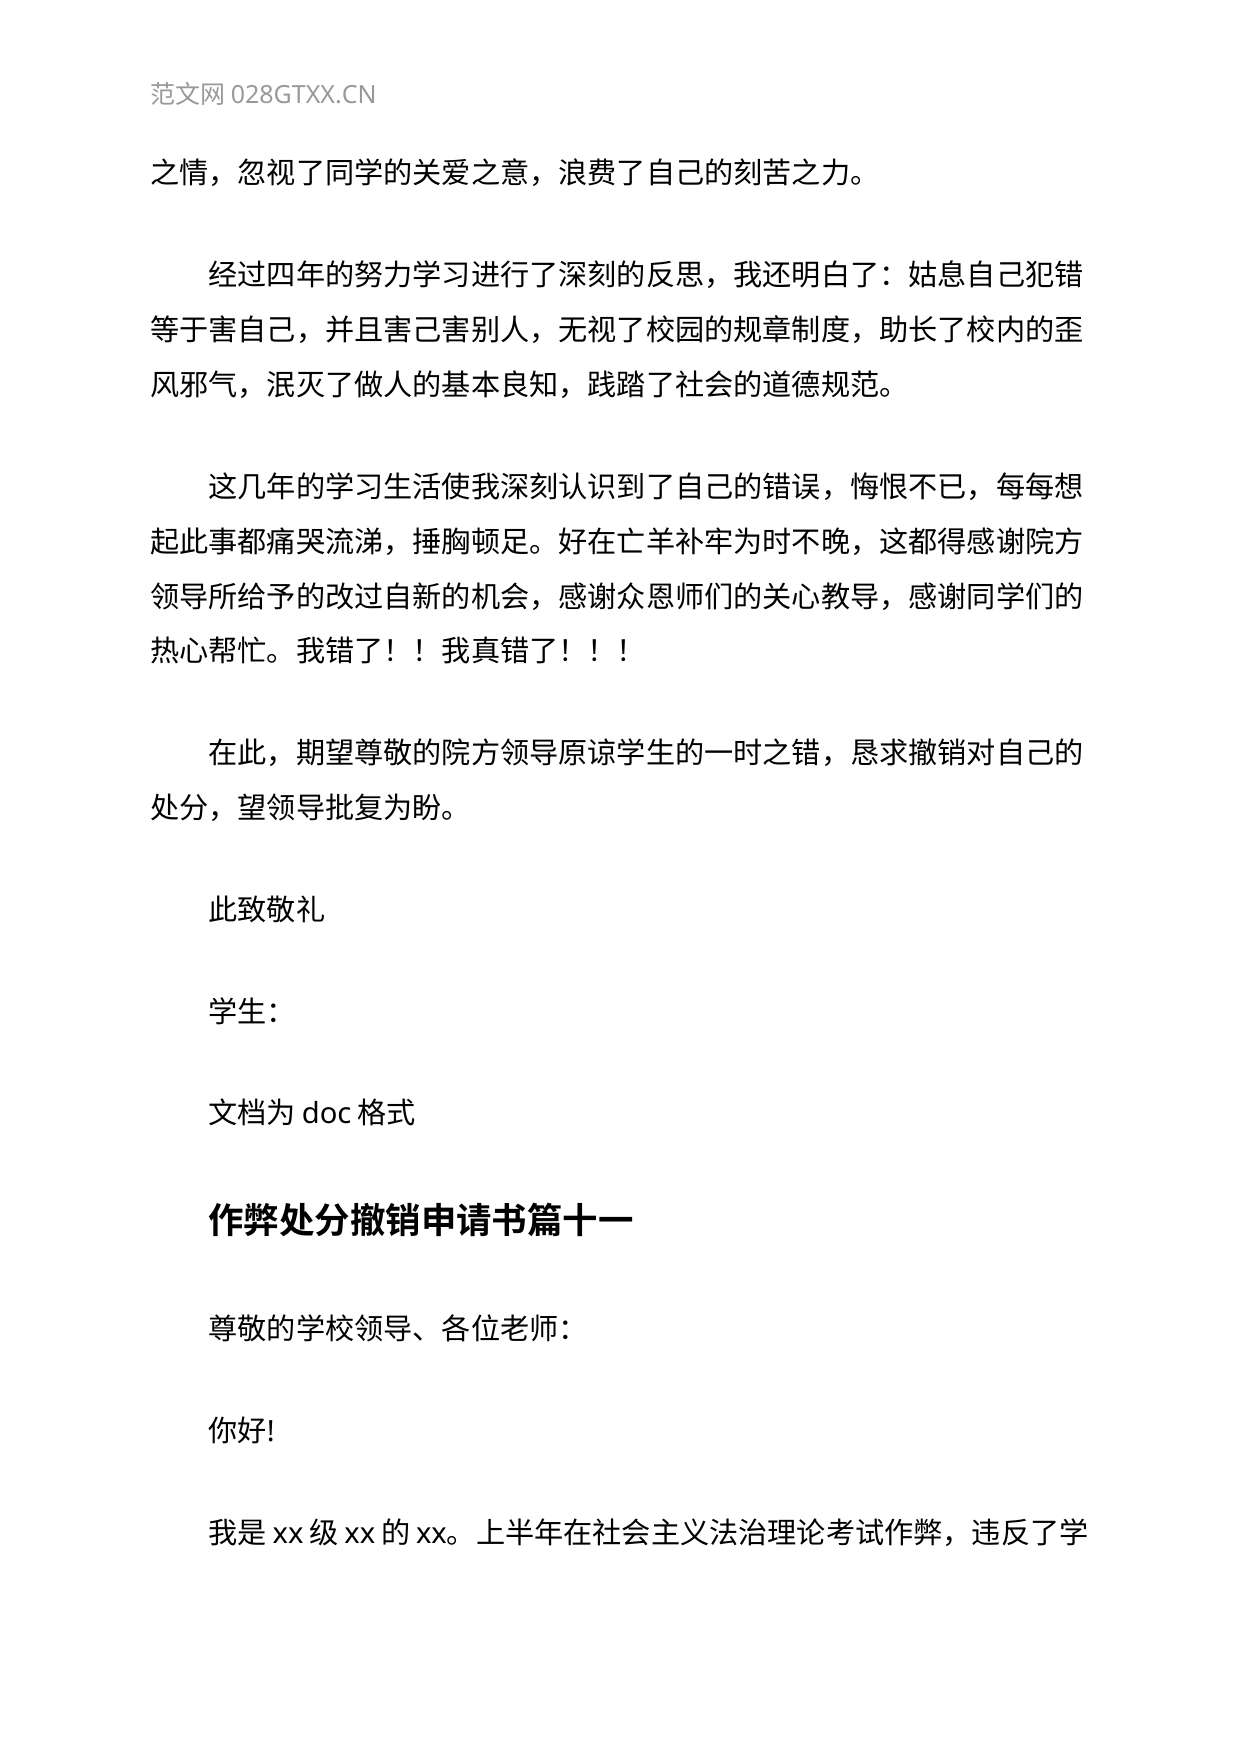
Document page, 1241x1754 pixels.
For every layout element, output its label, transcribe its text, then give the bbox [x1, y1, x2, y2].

text 经过四年的努力学习进行了深刻的反思，我还明白了：姑息自己犯错等于害自己，并且害己害别人，无视了校园的规章制度，助长了校内的歪风邪气，泯灭了做人的基本良知，践踏了社会的道德规范。 [150, 252, 1090, 404]
text 作弊处分撤销申请书篇十一 [150, 1192, 1090, 1243]
text 此致敬礼 [150, 886, 1090, 929]
text 在此，期望尊敬的院方领导原谅学生的一时之错，恳求撤销对自己的处分，望领导批复为盼。 [150, 730, 1090, 827]
text 文档为doc格式 [150, 1090, 1090, 1132]
text 尊敬的学校领导、各位老师： [150, 1305, 1090, 1348]
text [150, 150, 1090, 192]
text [150, 1509, 1090, 1552]
text 学生： [150, 988, 1090, 1031]
text 这几年的学习生活使我深刻认识到了自己的错误，悔恨不已，每每想起此事都痛哭流涕，捶胸顿足。好在亡羊补牢为时不晚，这都得感谢院方领导所给予的改过自新的机会，感谢众恩师们的关心教导，感谢同学们的热心帮忙。我错了！！我真错了！！！ [150, 463, 1090, 670]
text 你好! [150, 1407, 1090, 1449]
